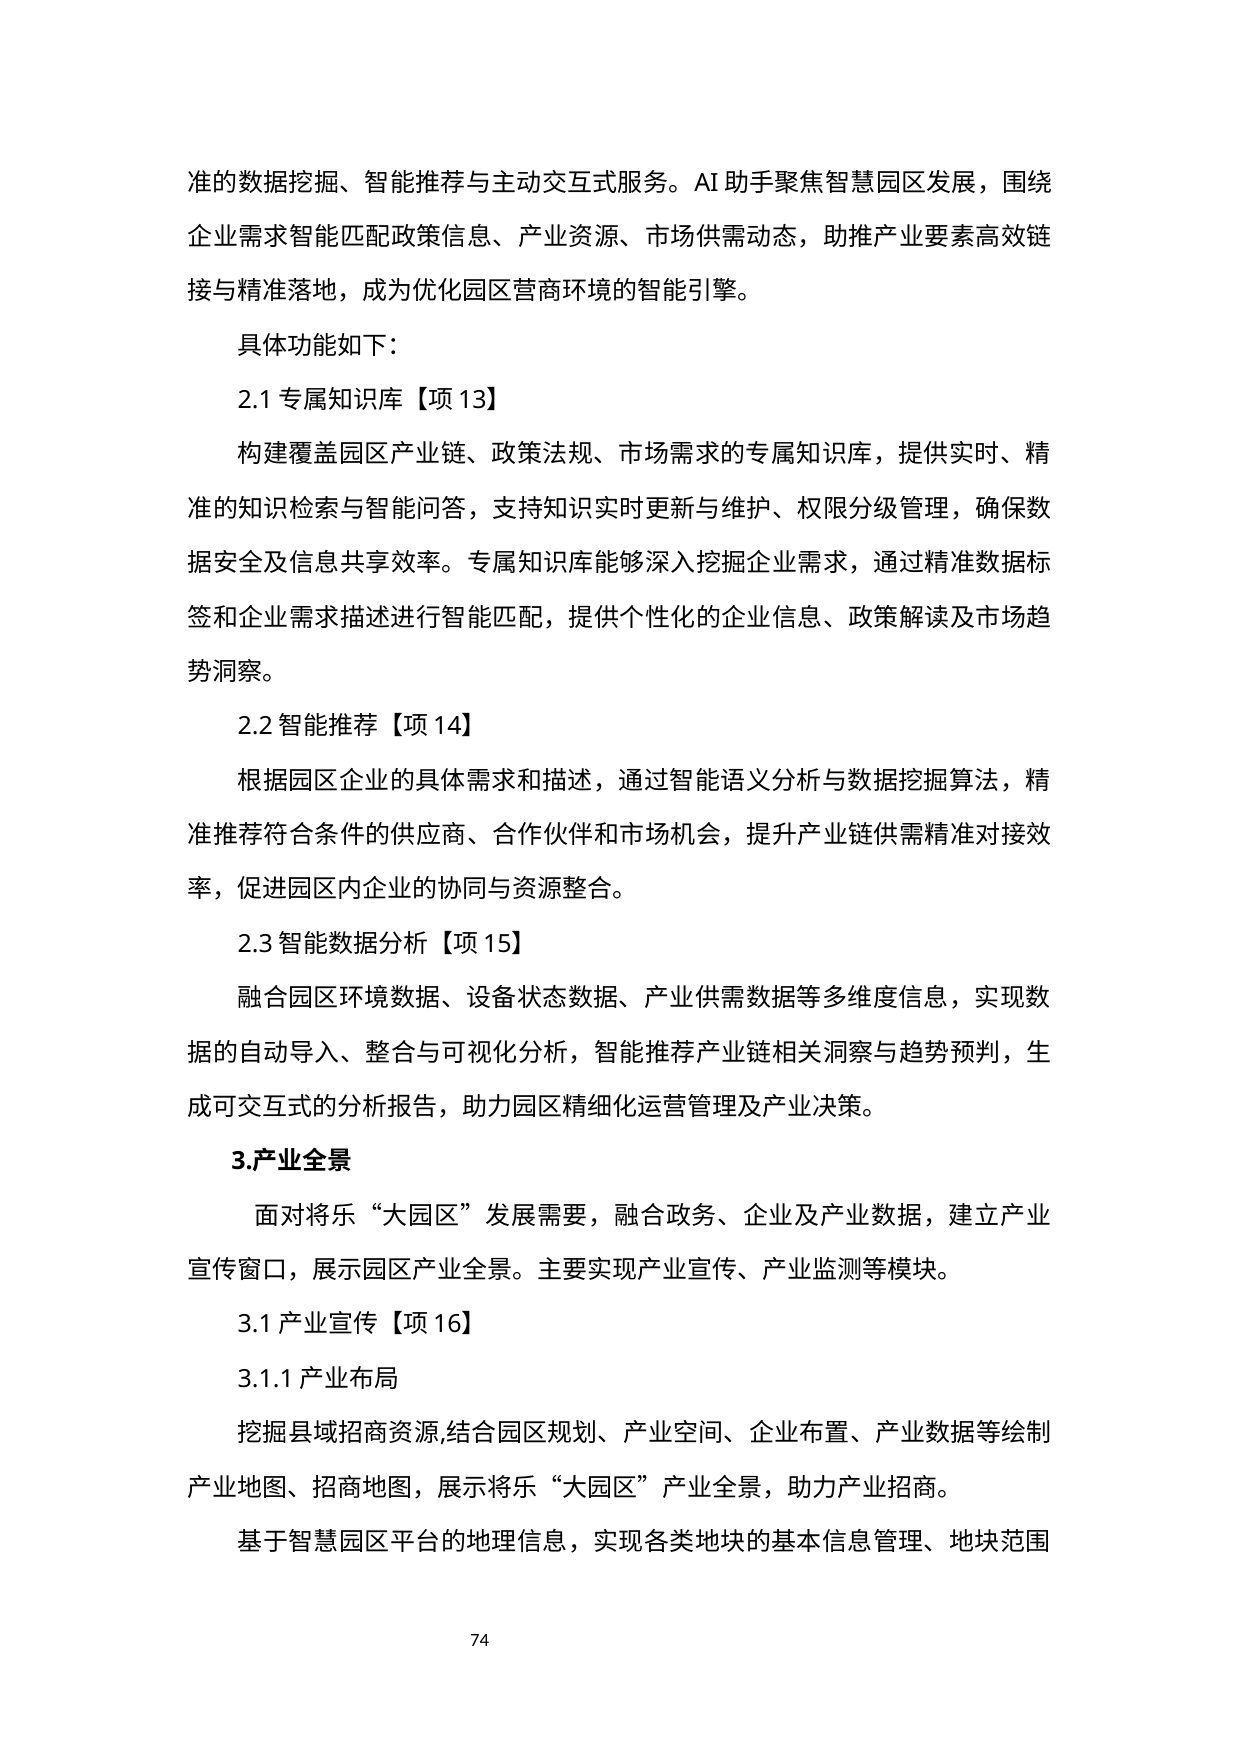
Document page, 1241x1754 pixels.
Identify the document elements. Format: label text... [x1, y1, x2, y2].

list 3.1产业宣传【项16】 [187, 1304, 1053, 1340]
list 融合园区环境数据、设备状态数据、产业供需数据等多维度信息，实现数据的自动导入、整合与可视化分析，智能推荐产业链相关洞察与趋势预判，生成可交互式的分析报告，助力园区精细化运营管理及产业决策。 [187, 978, 1053, 1123]
list 根据园区企业的具体需求和描述，通过智能语义分析与数据挖掘算法，精准推荐符合条件的供应商、合作伙伴和市场机会，提升产业链供需精准对接效率，促进园区内企业的协同与资源整合。 [187, 760, 1053, 905]
list 2.1专属知识库【项13】 [187, 379, 1053, 416]
list 构建覆盖园区产业链、政策法规、市场需求的专属知识库，提供实时、精准的知识检索与智能问答，支持知识实时更新与维护、权限分级管理，确保数据安全及信息共享效率。专属知识库能够深入挖掘企业需求，通过精准数据标签和企业需求描述进行智能匹配，提供个性化的企业信息、政策解读及市场趋势洞察。 [187, 434, 1053, 688]
list 挖掘县域招商资源,结合园区规划、产业空间、企业布置、产业数据等绘制产业地图、招商地图，展示将乐“大园区”产业全景，助力产业招商。 [187, 1413, 1053, 1503]
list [187, 162, 1053, 307]
list 2.3智能数据分析【项15】 [187, 923, 1053, 959]
list 2.2智能推荐【项14】 [187, 706, 1053, 742]
list 3.1.1产业布局 [187, 1358, 1053, 1394]
text 面对将乐“大园区”发展需要，融合政务、企业及产业数据，建立产业宣传窗口，展示园区产业全景。主要实现产业宣传、产业监测等模块。 [187, 1195, 1053, 1286]
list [187, 1521, 1053, 1558]
list 具体功能如下： [187, 325, 1053, 361]
subtitle 3.产业全景 [231, 1141, 1053, 1177]
